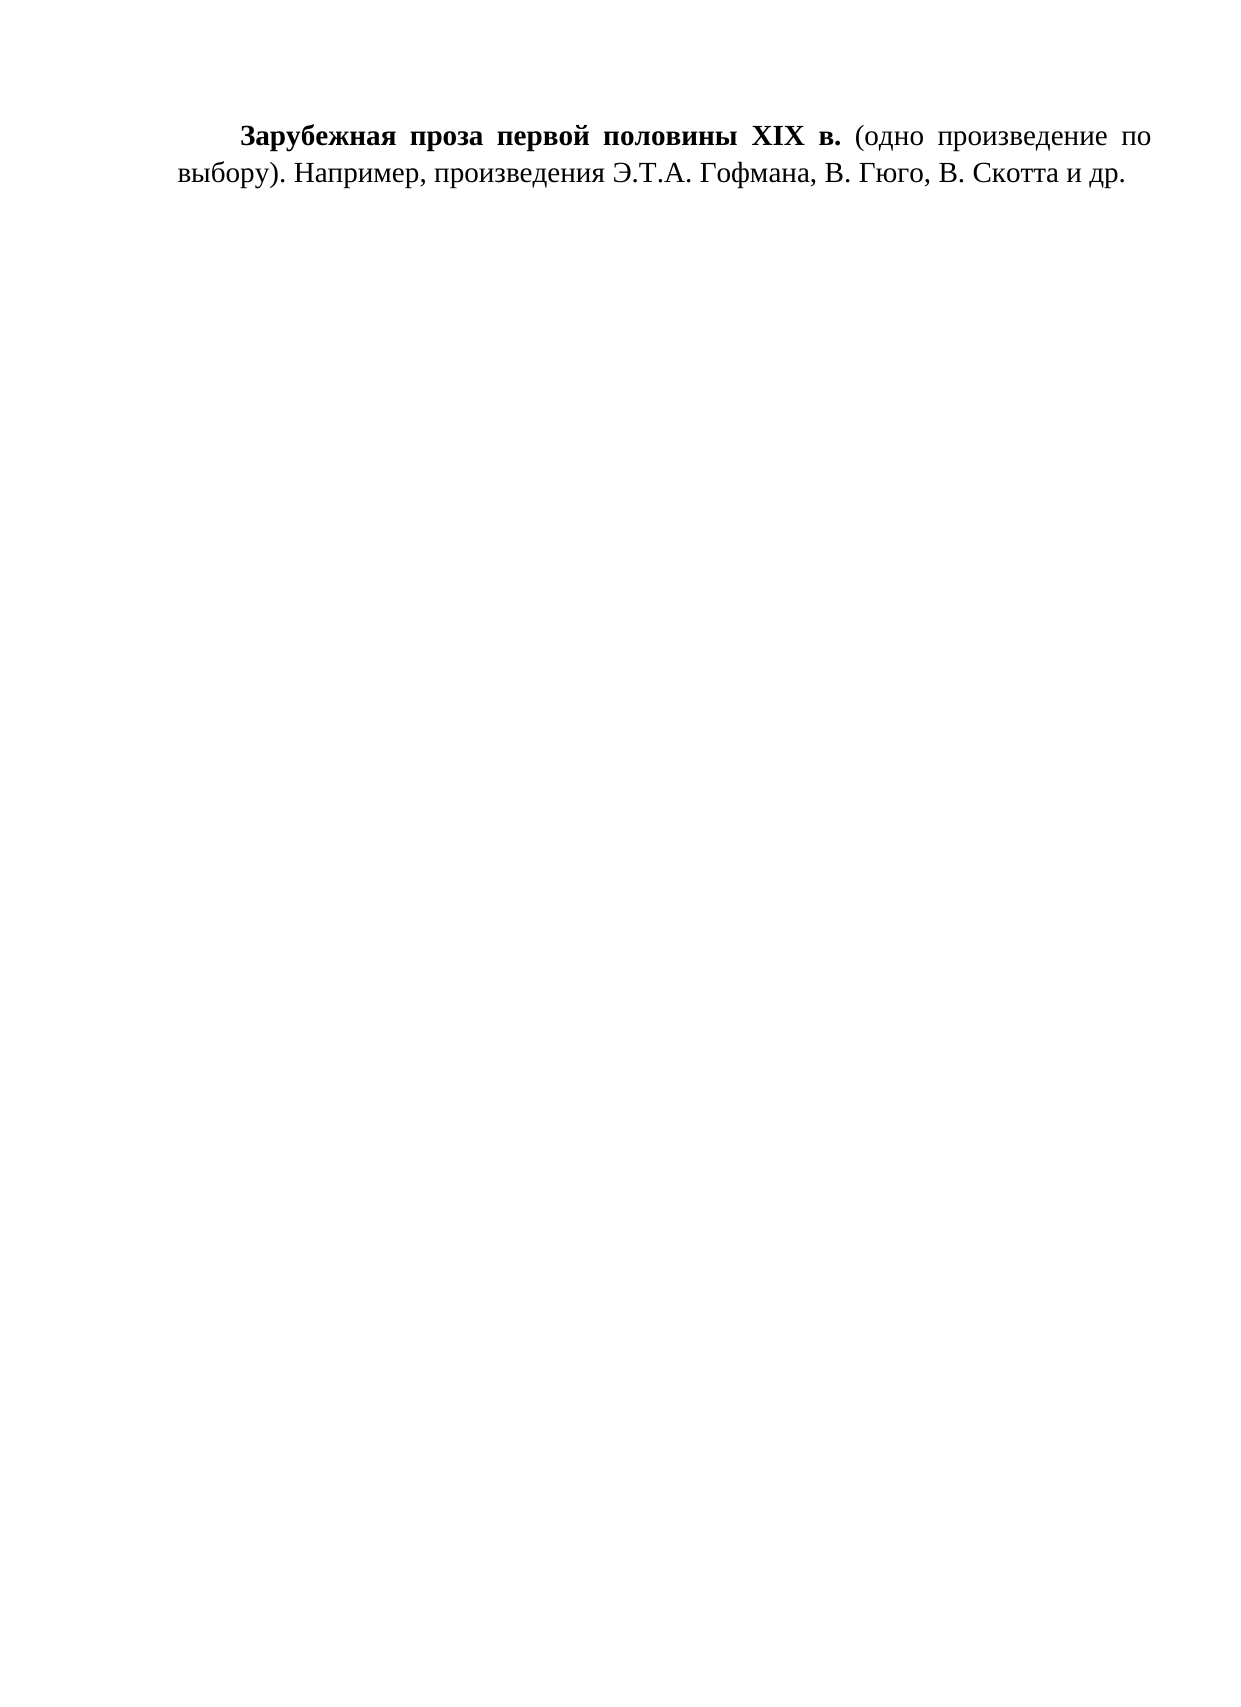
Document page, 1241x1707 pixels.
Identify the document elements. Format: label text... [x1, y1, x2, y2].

text Зарубежная проза первой половины XIX в. ‌(одно произведение по выбору). Например, произведения Э.Т.А. Гофмана, В. Гюго, В. Скотта и др.‌‌ [177, 118, 1152, 188]
